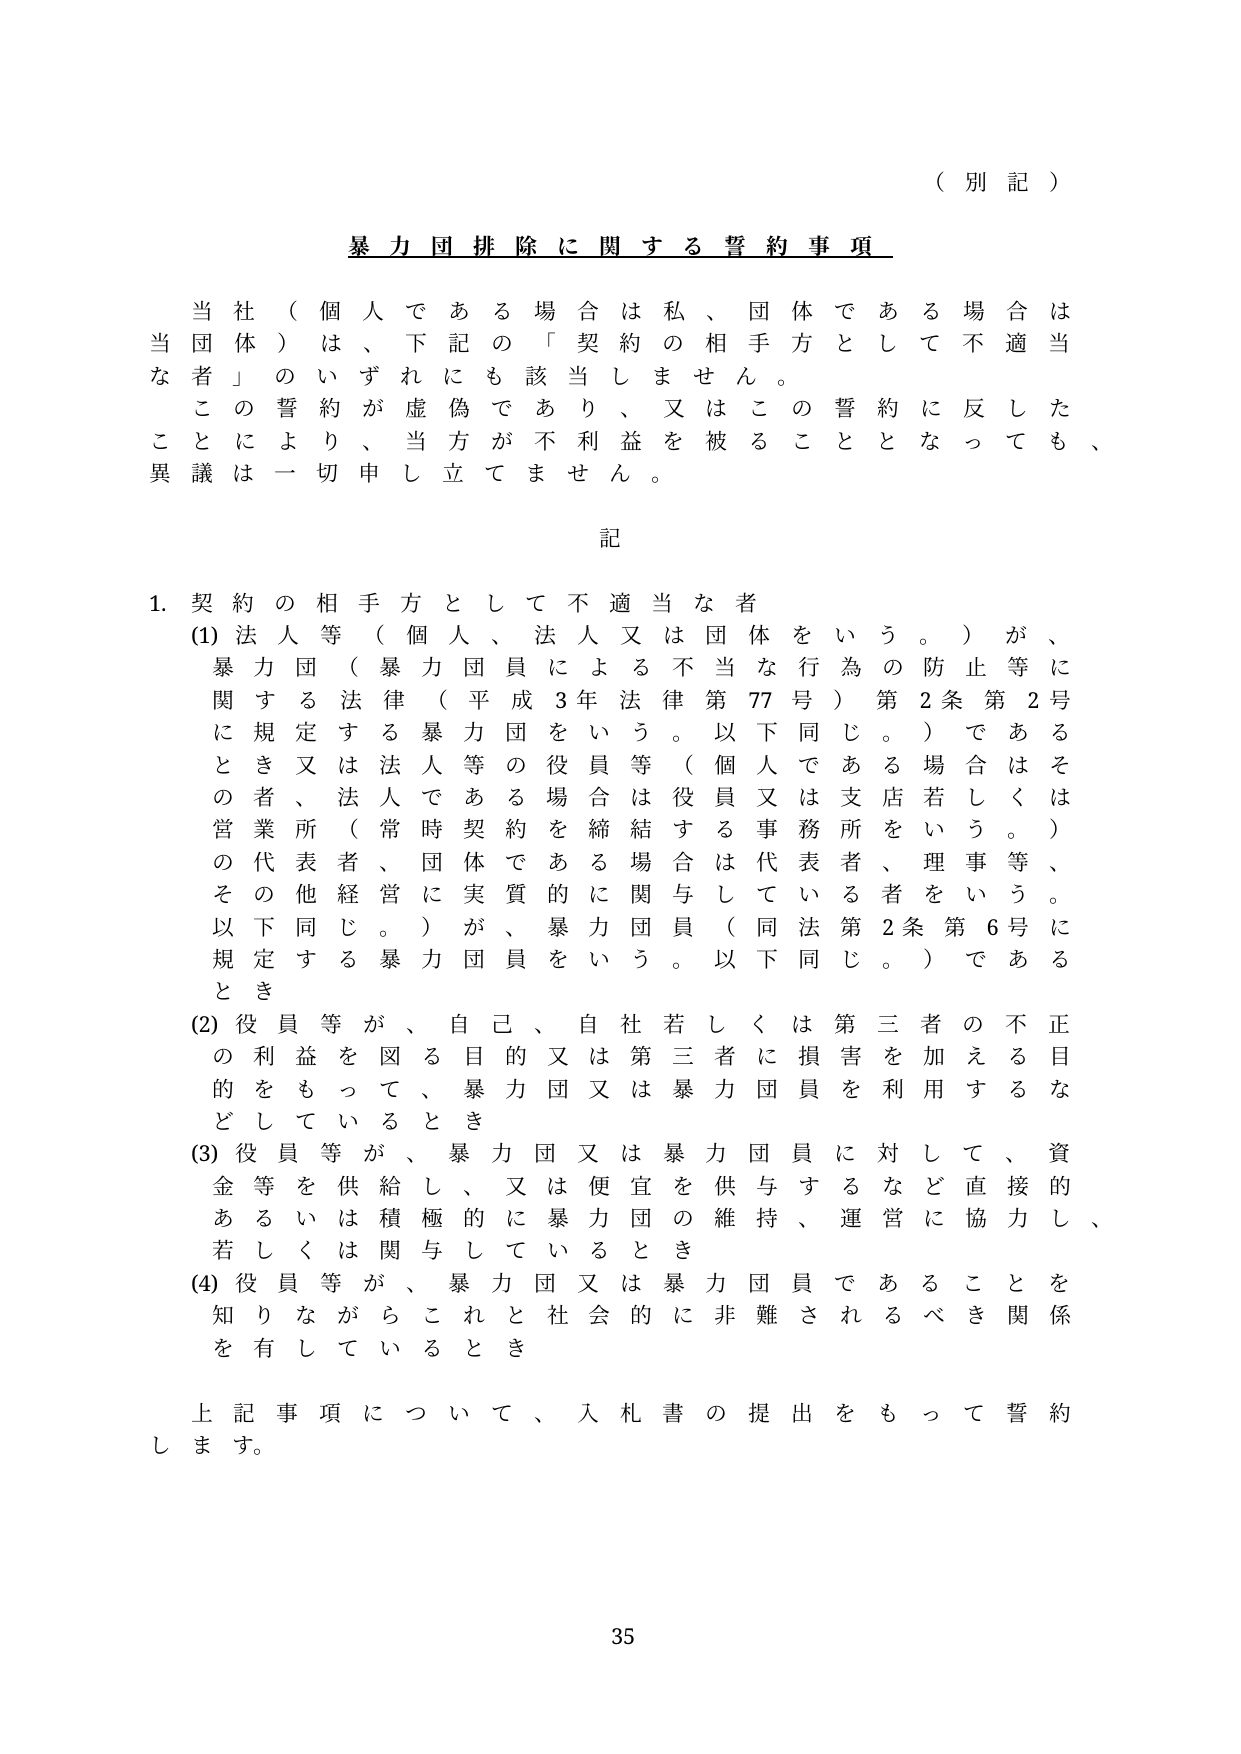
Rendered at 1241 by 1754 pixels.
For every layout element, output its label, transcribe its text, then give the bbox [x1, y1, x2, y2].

text (4) 役員等が、暴力団又は暴力団員であることを知りながらこれと社会的に非難されるべき関係を有しているとき [170, 1266, 1091, 1363]
text （別記） [149, 164, 1091, 197]
text (3) 役員等が、暴力団又は暴力団員に対して、資金等を供給し、又は便宜を供与するなど直接的あるいは積極的に暴力団の維持、運営に協力し、若しくは関与しているとき [170, 1136, 1091, 1266]
text 上記事項について、入札書の提出をもって誓約します。 [149, 1395, 1091, 1460]
text この誓約が虚偽であり、又はこの誓約に反したことにより、当方が不利益を被ることとなっても、異議は一切申し立てません。 [149, 391, 1091, 488]
text (2) 役員等が、自己、自社若しくは第三者の不正の利益を図る目的又は第三者に損害を加える目的をもって、暴力団又は暴力団員を利用するなどしているとき [170, 1007, 1091, 1136]
text 記 [149, 521, 1091, 553]
text 当社（個人である場合は私、団体である場合は当団体）は、下記の「契約の相手方として不適当な者」のいずれにも該当しません。 [149, 294, 1091, 391]
text 暴力団排除に関する誓約事項 [149, 229, 1091, 261]
text 1. 契約の相手方として不適当な者 [149, 585, 1091, 618]
text (1) 法人等（個人、法人又は団体をいう。）が、暴力団（暴力団員による不当な行為の防止等に関する法律（平成3年法律第77号）第2条第2号に規定する暴力団をいう。以下同じ。）であるとき又は法人等の役員等（個人である場合はその者、法人である場合は役員又は支店若しくは営業所（常時契約を締結する事務所をいう。）の代表者、団体である場合は代表者、理事等、その他経営に実質的に関与している者をいう。以下同じ。）が、暴力団員（同法第2条第6号に規定する暴力団員をいう。以下同じ。）であるとき [170, 618, 1091, 1007]
